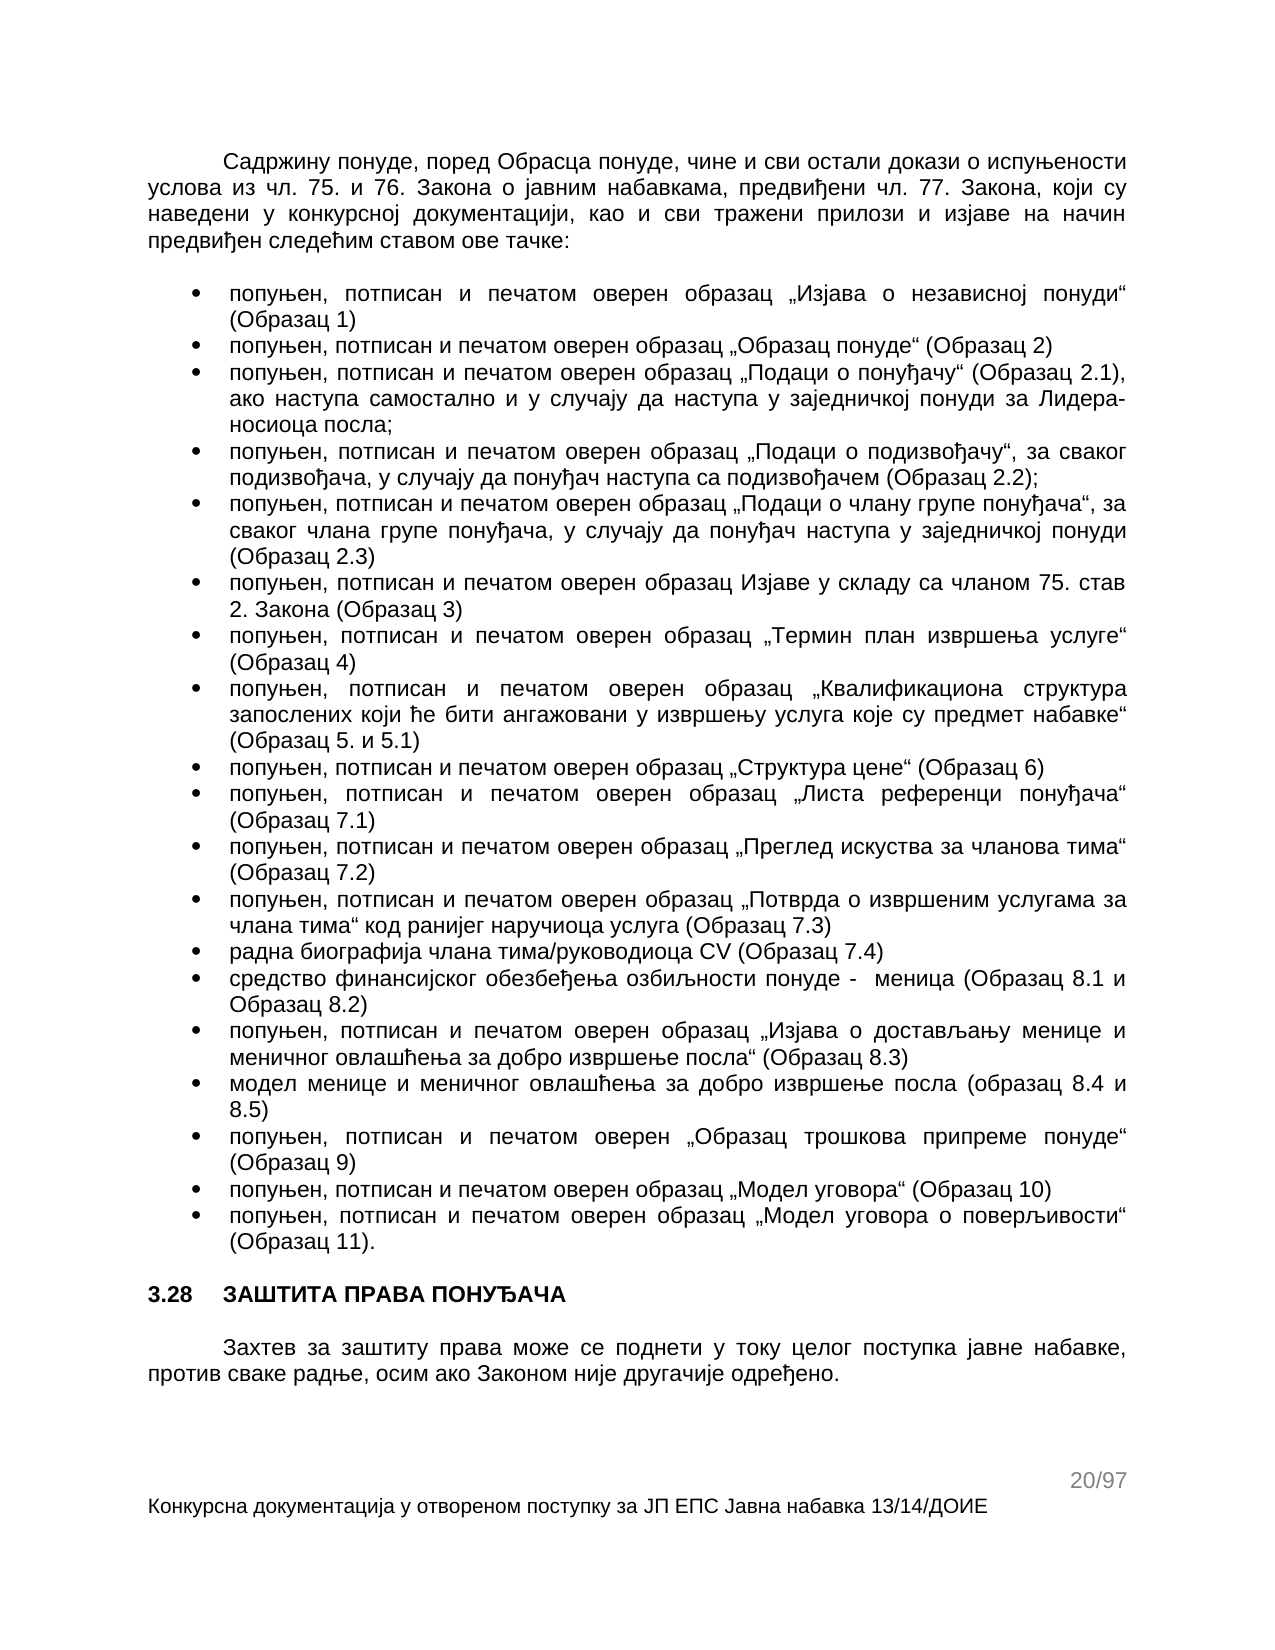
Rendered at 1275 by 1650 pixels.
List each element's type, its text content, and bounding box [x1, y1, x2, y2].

list попуњен, потписан и печатом оверен образац „Изјава о достављању менице и меничног овлашћења за добро извршење посла“ (Образац 8.3) [192, 1017, 1127, 1070]
list попуњен, потписан и печатом оверен образац „Модел уговора о поверљивости“ (Образац 11). [192, 1202, 1127, 1254]
list попуњен, потписан и печатом оверен „Образац трошкова припреме понуде“ (Образац 9) [192, 1123, 1127, 1176]
list радна биографија члана тима/руководиоца CV (Образац 7.4) [192, 938, 1127, 965]
list попуњен, потписан и печатом оверен образац „Термин план извршења услуге“ (Образац 4) [192, 622, 1127, 675]
list попуњен, потписан и печатом оверен образац „Образац понуде“ (Образац 2) [192, 332, 1127, 358]
list попуњен, потписан и печатом оверен образац „Подаци о члану групе понуђача“, за сваког члана групе понуђача, у случају да понуђач наступа у заједничкој понуди (Образац 2.3) [192, 490, 1127, 569]
list попуњен, потписан и печатом оверен образац „Модел уговора“ (Образац 10) [192, 1176, 1127, 1202]
text Захтев за заштиту права може се поднети у току целог поступка јавне набавке, против сваке радње, осим ако Законом није другачије одређено. [148, 1334, 1127, 1386]
list попуњен, потписан и печатом оверен образац „Структура цене“ (Образац 6) [192, 754, 1127, 780]
list попуњен, потписан и печатом оверен образац „Потврда о извршеним услугама за члана тима“ код ранијег наручиоца услуга (Образац 7.3) [192, 886, 1127, 938]
list попуњен, потписан и печатом оверен образац „Квалификациона структура запослених који ће бити ангажовани у извршењу услуга које су предмет набавке“ (Образац 5. и 5.1) [192, 675, 1127, 754]
list модел менице и меничног овлашћења за добро извршење посла (образац 8.4 и 8.5) [192, 1070, 1127, 1123]
list средство финансијског обезбеђења озбиљности понуде - меница (Образац 8.1 и Образац 8.2) [192, 965, 1127, 1017]
list попуњен, потписан и печатом оверен образац „Листа референци понуђача“ (Образац 7.1) [192, 780, 1127, 833]
list попуњен, потписан и печатом оверен образац Изјаве у складу са чланом 75. став 2. Закона (Образац 3) [192, 569, 1127, 622]
text Садржину понуде, поред Обрасца понуде, чине и сви остали докази о испуњености услова из чл. 75. и 76. Закона о јавним набавкама, предвиђени чл. 77. Закона, који су наведени у конкурсној документацији, као и сви тражени прилози и изјаве на начин предвиђен следећим ставом ове тачке: [148, 148, 1127, 253]
subtitle 3.28 ЗАШТИТА ПРАВА ПОНУЂАЧА [148, 1281, 1127, 1307]
list попуњен, потписан и печатом оверен образац „Изјава о независној понуди“ (Образац 1) [192, 279, 1127, 332]
list попуњен, потписан и печатом оверен образац „Преглед искуства за чланова тима“ (Образац 7.2) [192, 833, 1127, 886]
list попуњен, потписан и печатом оверен образац „Подаци о понуђачу“ (Образац 2.1), ако наступа самостално и у случају да наступа у заједничкој понуди за Лидера-носиоца посла; [192, 358, 1127, 438]
list попуњен, потписан и печатом оверен образац „Подаци о подизвођачу“, за сваког подизвођача, у случају да понуђач наступа са подизвођачем (Образац 2.2); [192, 438, 1127, 490]
